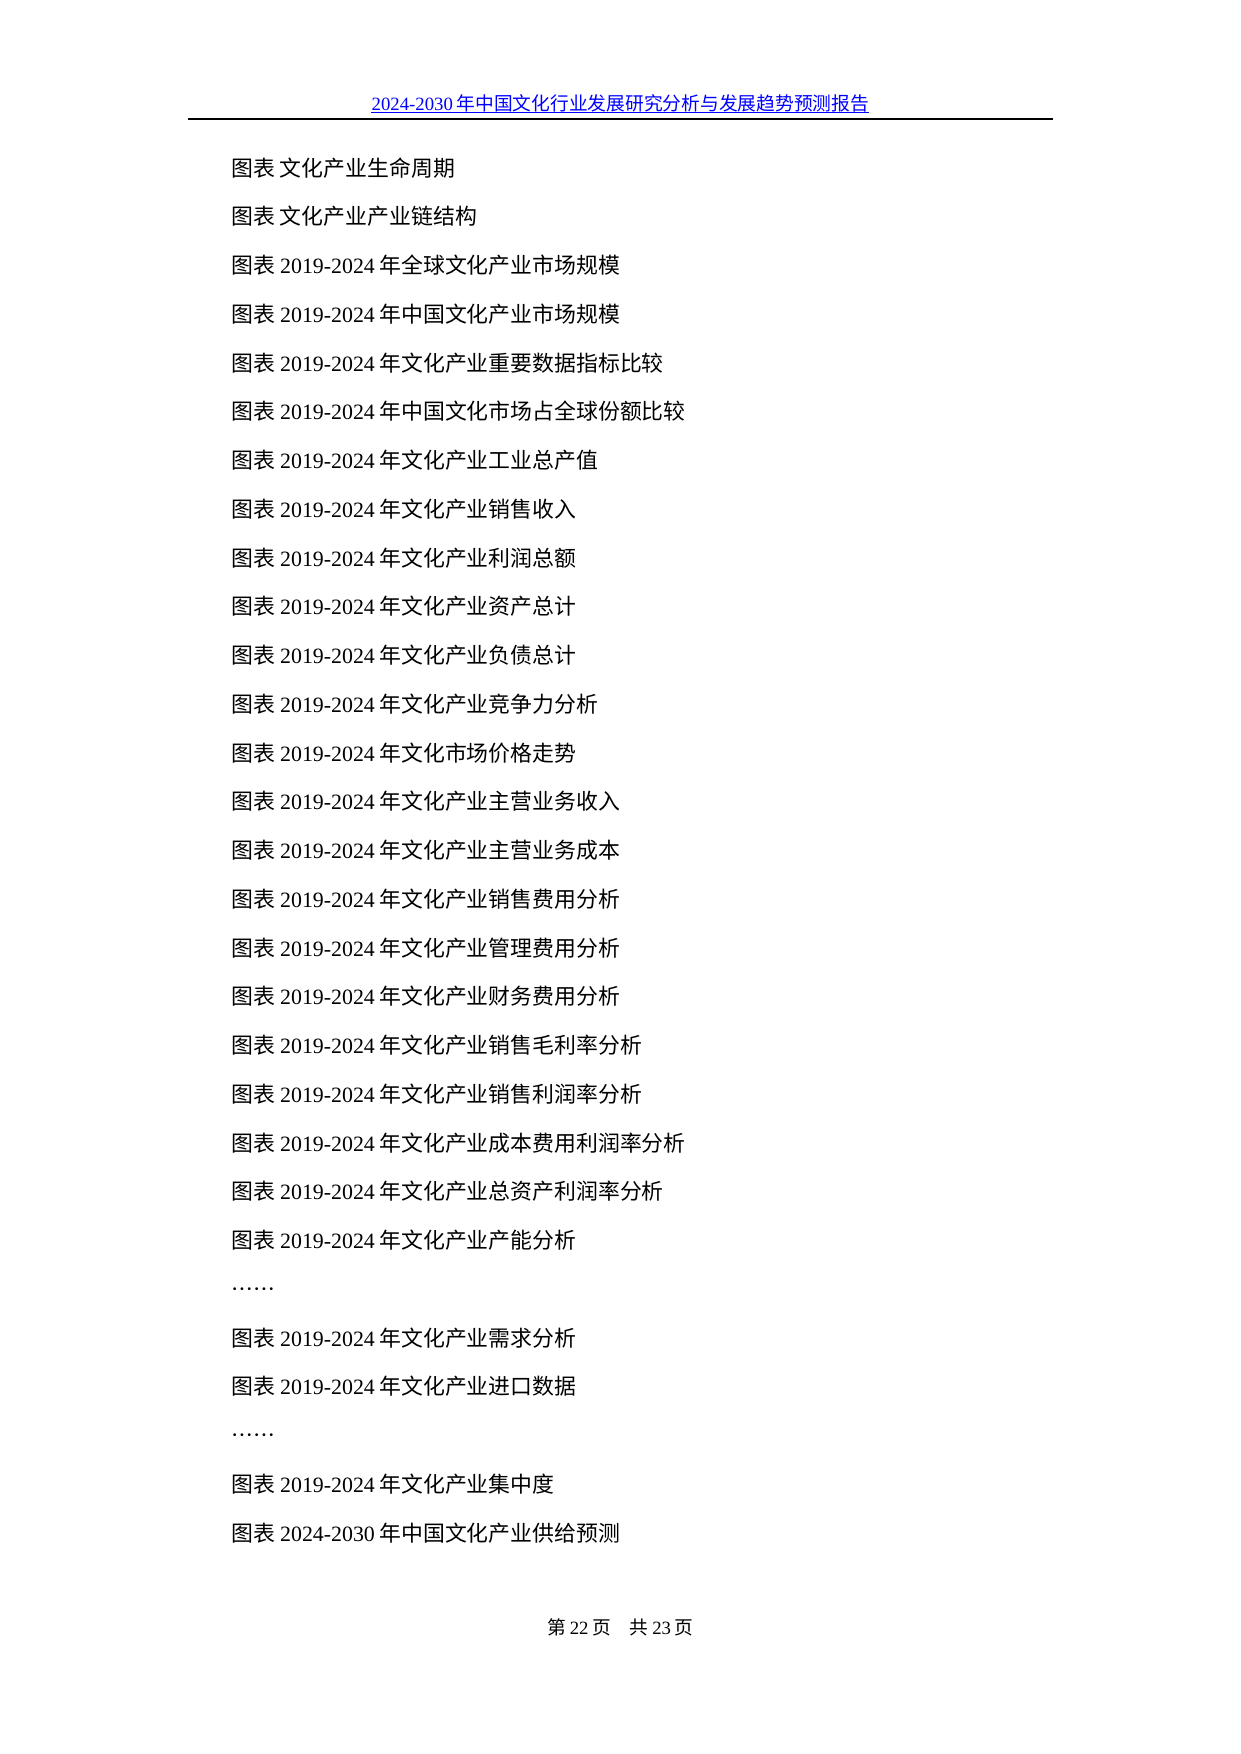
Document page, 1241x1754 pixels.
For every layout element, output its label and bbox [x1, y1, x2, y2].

text [187, 150, 1053, 1548]
